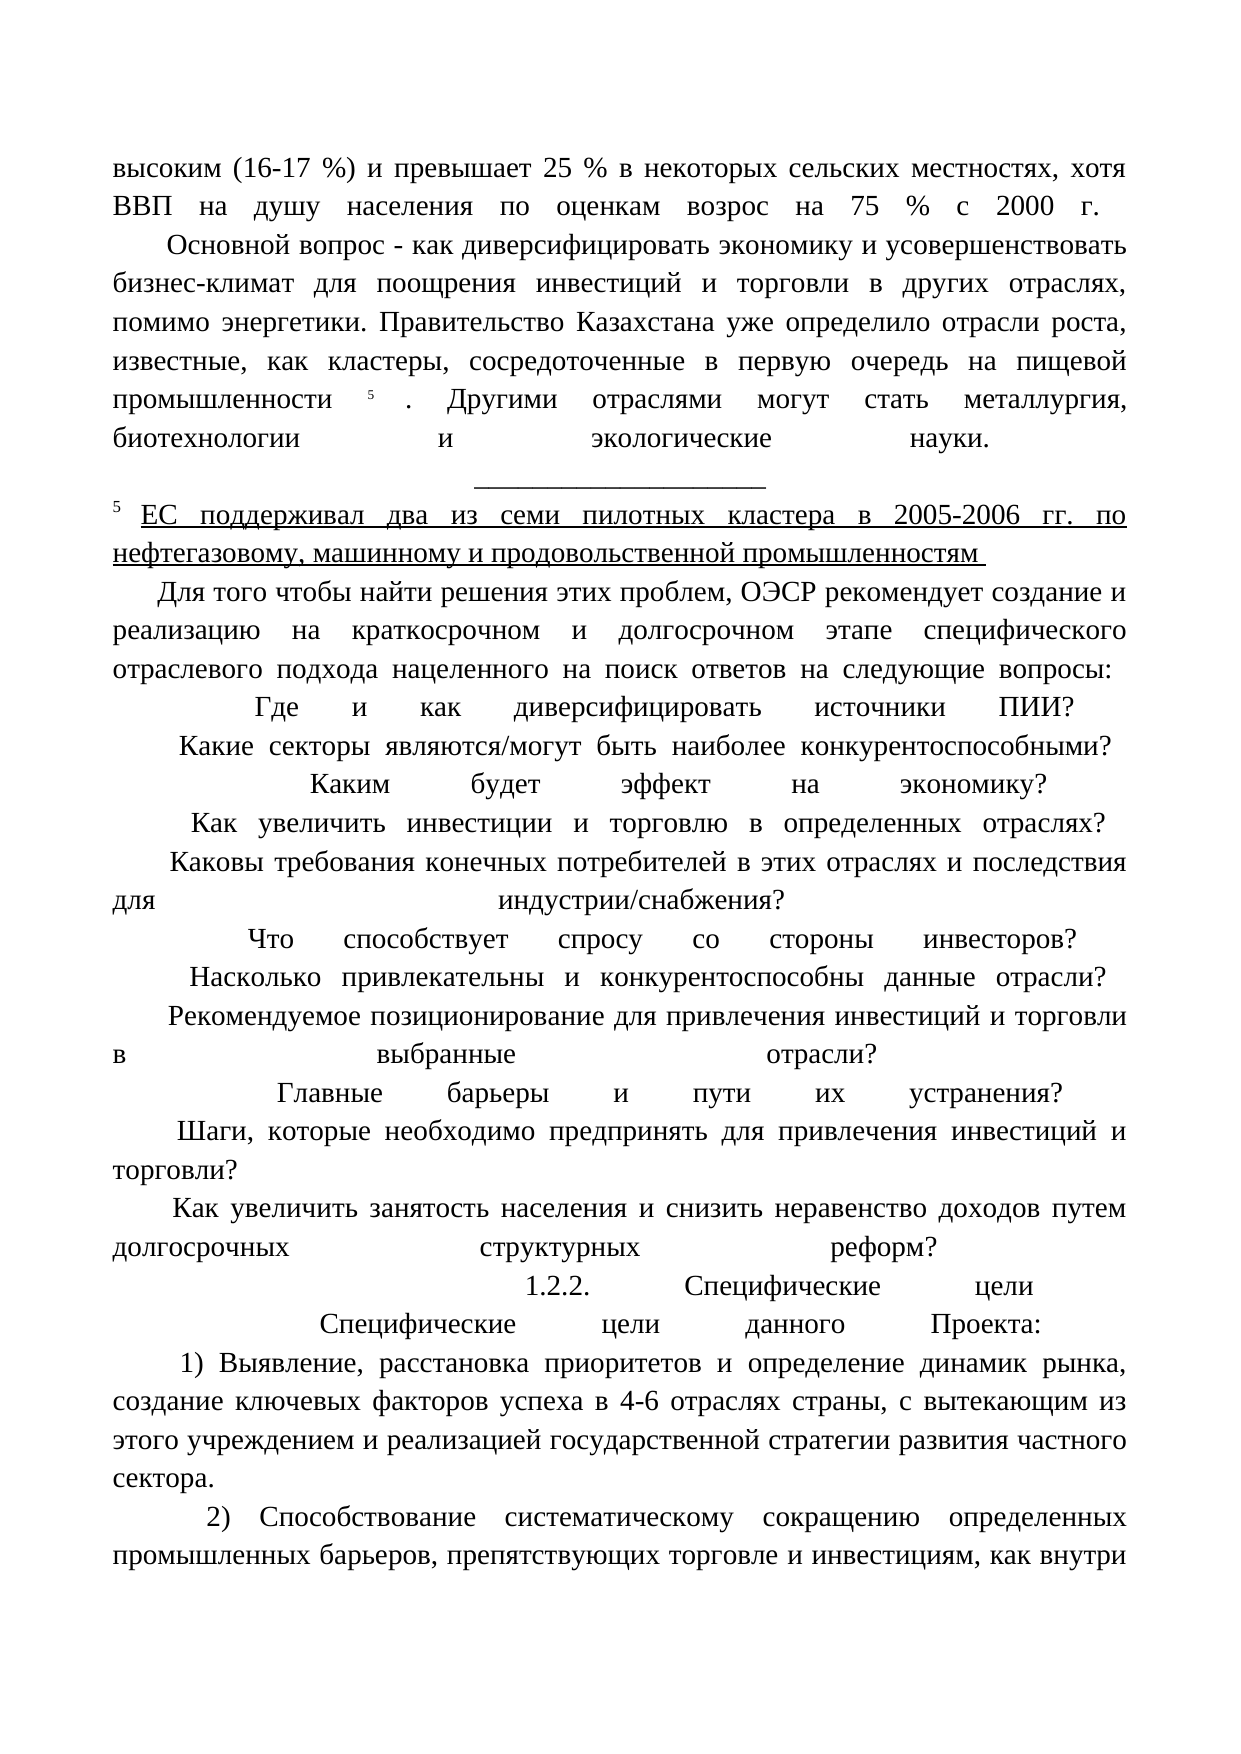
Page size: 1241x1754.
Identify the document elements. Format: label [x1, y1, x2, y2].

text [112, 150, 1128, 569]
text [112, 574, 1128, 1571]
